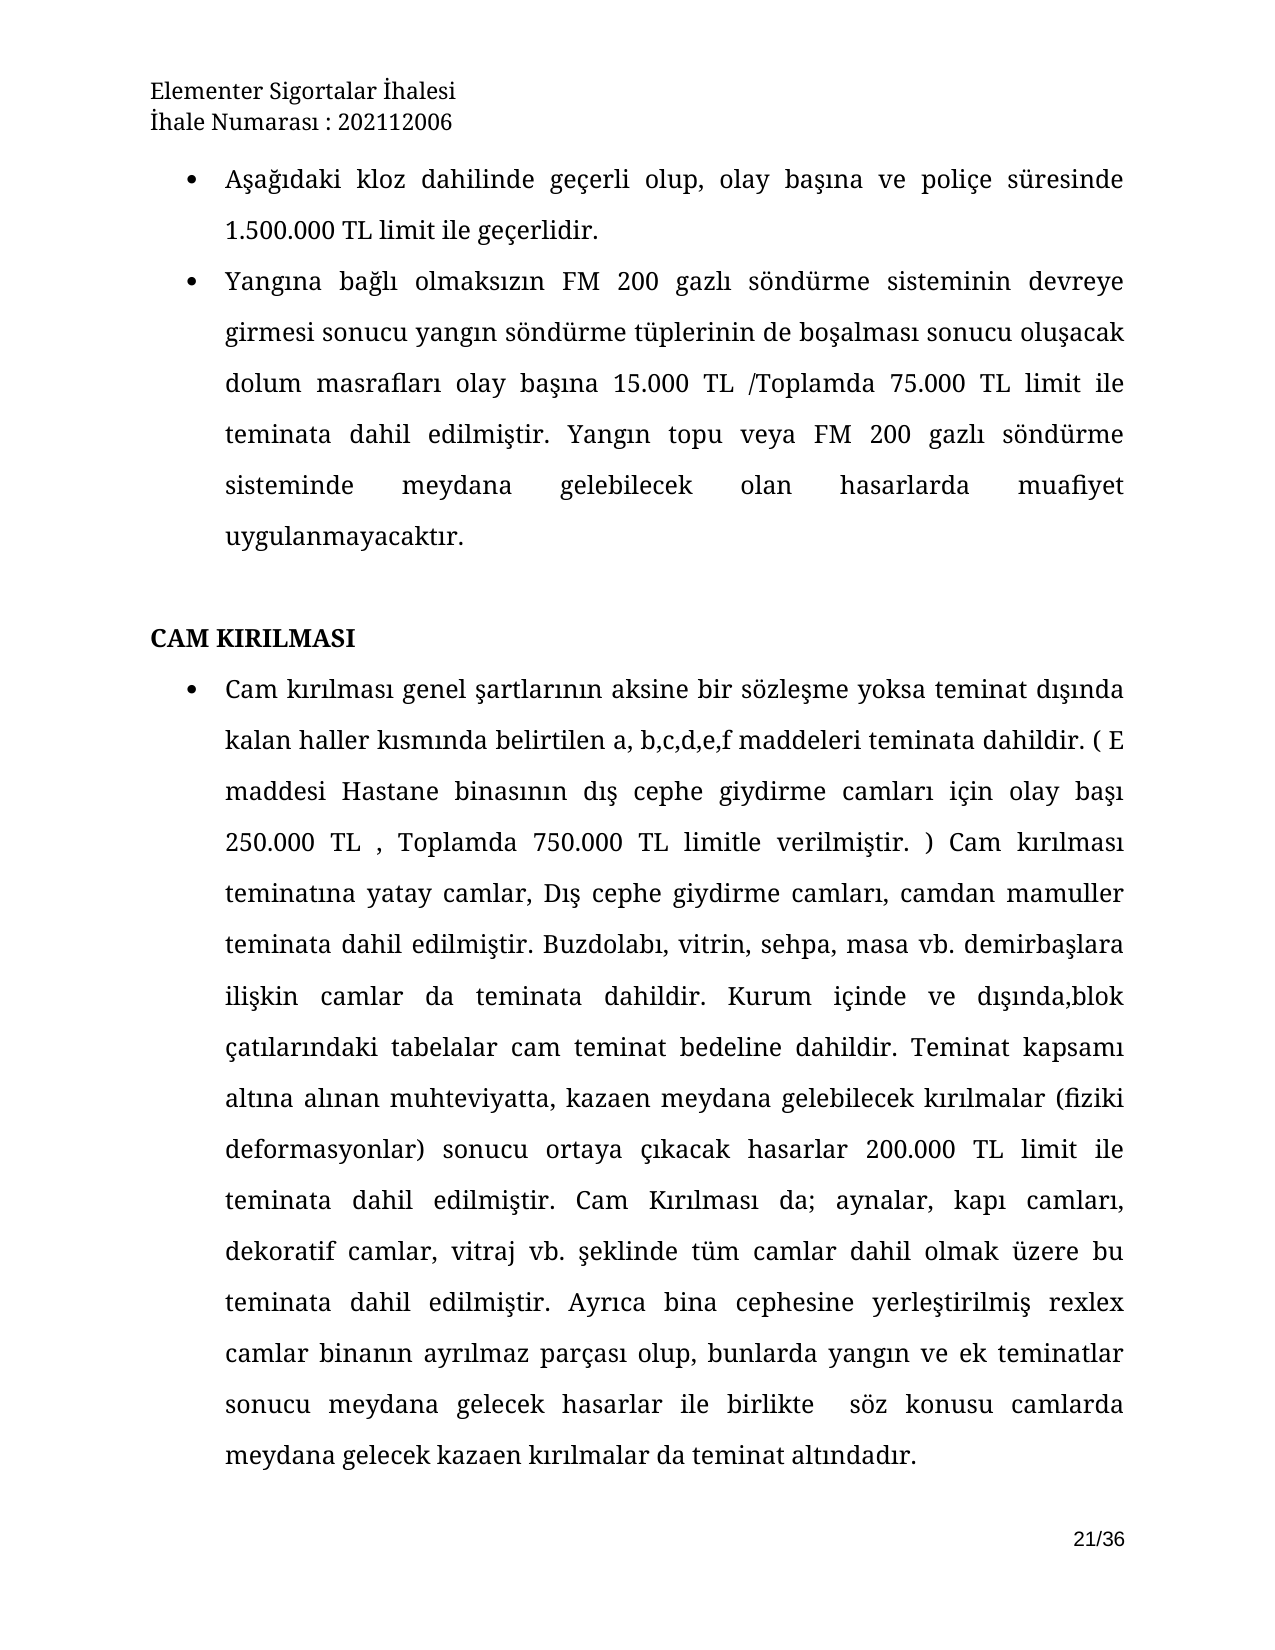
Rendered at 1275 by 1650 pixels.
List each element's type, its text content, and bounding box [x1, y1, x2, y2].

text CAM KIRILMASI [150, 621, 1125, 655]
list Aşağıdaki kloz dahilinde geçerli olup, olay başına ve poliçe süresinde 1.500.000 TL limit ile geçerlidir. [187, 161, 1125, 247]
list Cam kırılması genel şartlarının aksine bir sözleşme yoksa teminat dışında kalan haller kısmında belirtilen a, b,c,d,e,f maddeleri teminata dahildir. ( E maddesi Hastane binasının dış cephe giydirme camları için olay başı 250.000 TL , Toplamda 750.000 TL limitle verilmiştir. ) Cam kırılması teminatına yatay camlar, Dış cephe giydirme camları, camdan mamuller teminata dahil edilmiştir. Buzdolabı, vitrin, sehpa, masa vb. demirbaşlara ilişkin camlar da teminata dahildir. Kurum içinde ve dışında,blok çatılarındaki tabelalar cam teminat bedeline dahildir. Teminat kapsamı altına alınan muhteviyatta, kazaen meydana gelebilecek kırılmalar (fiziki deformasyonlar) sonucu ortaya çıkacak hasarlar 200.000 TL limit ile teminata dahil edilmiştir. Cam Kırılması da; aynalar, kapı camları, dekoratif camlar, vitraj vb. şeklinde tüm camlar dahil olmak üzere bu teminata dahil edilmiştir. Ayrıca bina cephesine yerleştirilmiş rexlex camlar binanın ayrılmaz parçası olup, bunlarda yangın ve ek teminatlar sonucu meydana gelecek hasarlar ile birlikte söz konusu camlarda meydana gelecek kazaen kırılmalar da teminat altındadır. [187, 672, 1125, 1472]
list Yangına bağlı olmaksızın FM 200 gazlı söndürme sisteminin devreye girmesi sonucu yangın söndürme tüplerinin de boşalması sonucu oluşacak dolum masrafları olay başına 15.000 TL /Toplamda 75.000 TL limit ile teminata dahil edilmiştir. Yangın topu veya FM 200 gazlı söndürme sisteminde meydana gelebilecek olan hasarlarda muafiyet uygulanmayacaktır. [187, 263, 1125, 553]
